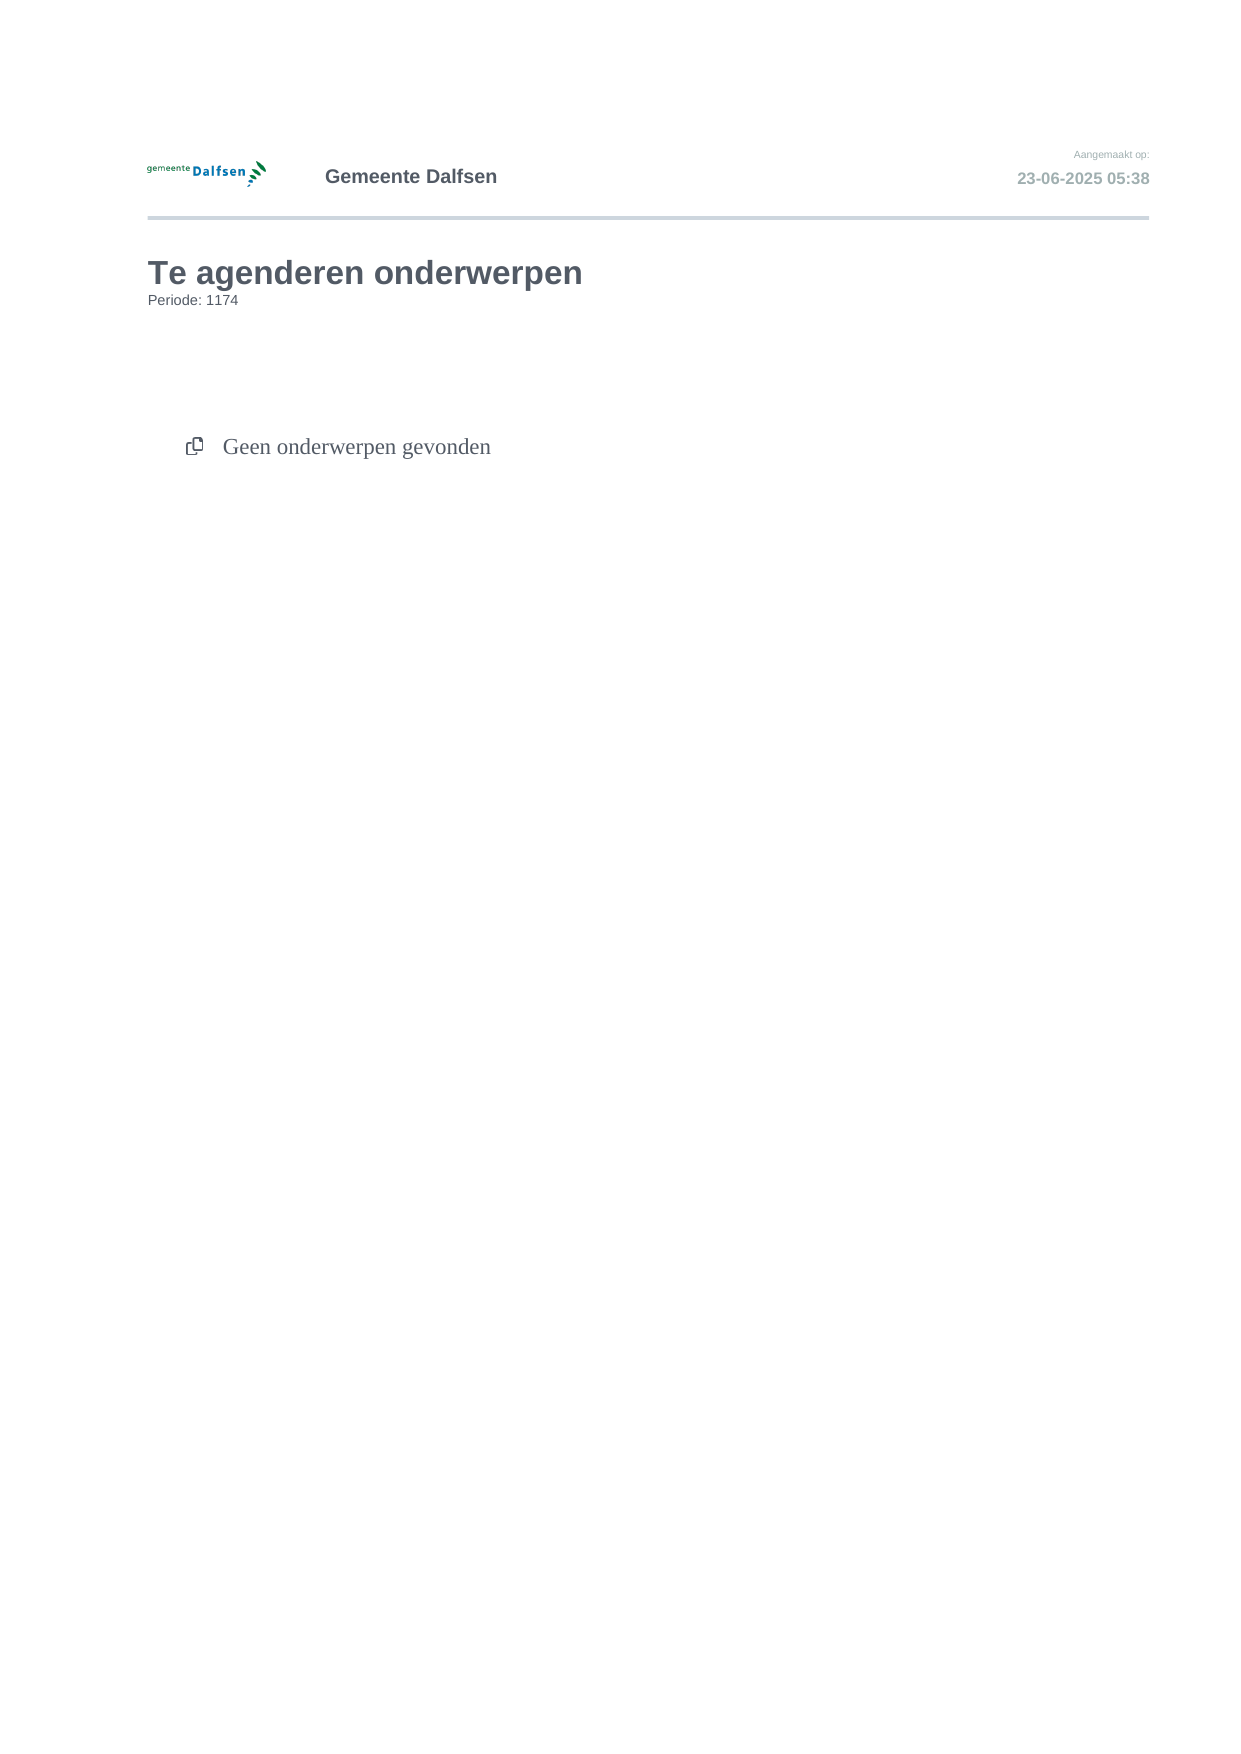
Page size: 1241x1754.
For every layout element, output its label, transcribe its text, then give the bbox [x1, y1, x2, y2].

picture [147, 216, 1150, 220]
table_cell 23-06-2025 05:38 [727, 161, 1149, 188]
table_header [148, 148, 325, 188]
list Geen onderwerpen gevonden [185, 433, 1093, 459]
table_header Gemeente Dalfsen [325, 148, 727, 188]
table_header Te agenderen onderwerpen [148, 245, 727, 292]
table_header Aangemaakt op: [727, 148, 1149, 161]
picture [186, 437, 203, 455]
table_cell Periode: 1174 [148, 292, 727, 325]
picture [147, 161, 266, 187]
